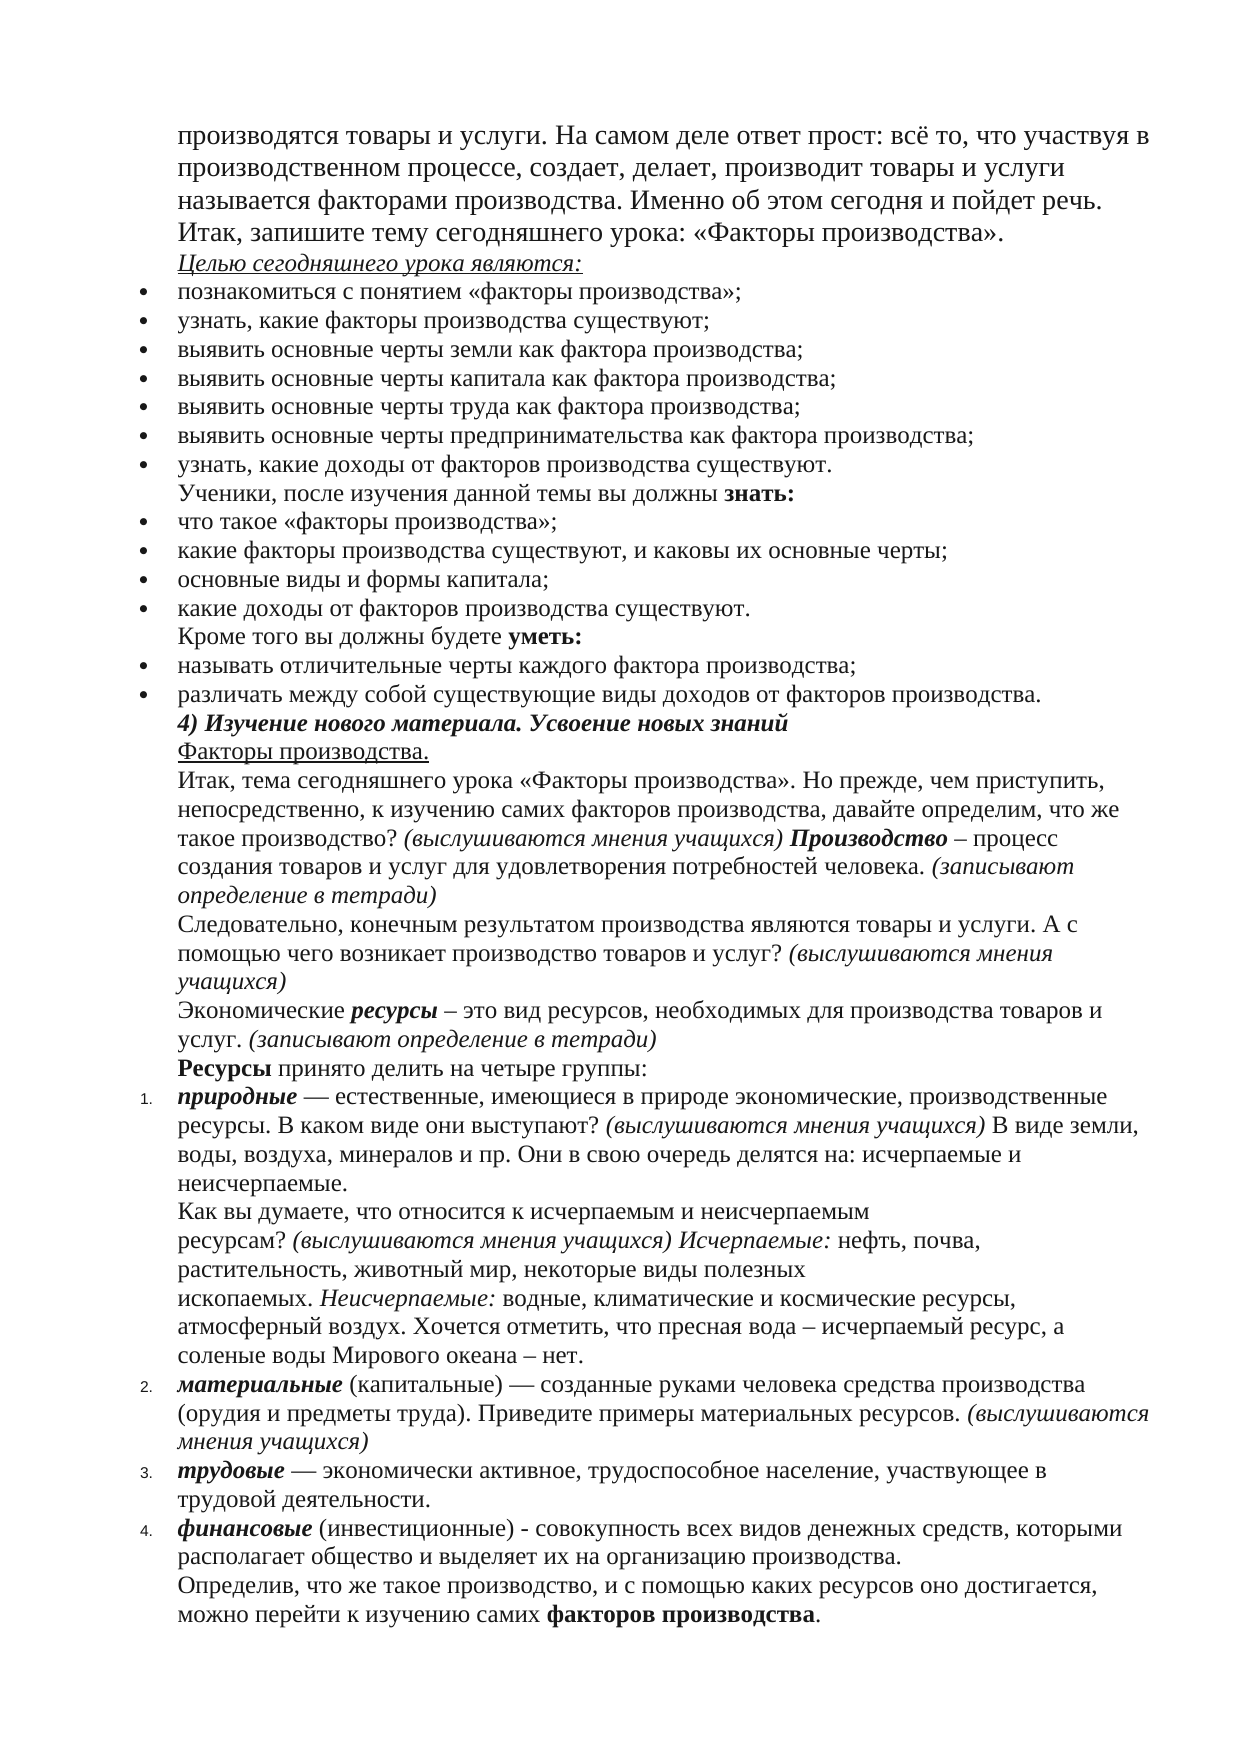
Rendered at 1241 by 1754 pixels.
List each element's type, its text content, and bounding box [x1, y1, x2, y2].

list что такое «факторы производства»; [140, 506, 1152, 535]
text Как вы думаете, что относится к исчерпаемым и неисчерпаемым ресурсам? (выслушиваются мнения учащихся) Исчерпаемые: нефть, почва, растительность, животный мир, некоторые виды полезных ископаемых. Неисчерпаемые: водные, климатические и космические ресурсы, атмосферный воздух. Хочется отметить, что пресная вода – исчерпаемый ресурс, а соленые воды Мирового океана – нет. [177, 1196, 1152, 1369]
list узнать, какие факторы производства существуют; [140, 305, 1152, 334]
list выявить основные черты земли как фактора производства; [140, 334, 1152, 363]
list природные — естественные, имеющиеся в природе экономические, производственные ресурсы. В каком виде они выступают? (выслушиваются мнения учащихся) В виде земли, воды, воздуха, минералов и пр. Они в свою очередь делятся на: исчерпаемые и неисчерпаемые. [140, 1081, 1152, 1196]
text Ученики, после изучения данной темы вы должны знать: [177, 478, 1152, 506]
list познакомиться с понятием «факторы производства»; [140, 276, 1152, 305]
list узнать, какие доходы от факторов производства существуют. [140, 449, 1152, 478]
text Кроме того вы должны будете уметь: [177, 621, 1152, 650]
text Ресурсы принято делить на четыре группы: [177, 1053, 1152, 1081]
text Следовательно, конечным результатом производства являются товары и услуги. А с помощью чего возникает производство товаров и услуг? (выслушиваются мнения учащихся) [177, 909, 1152, 995]
list трудовые — экономически активное, трудоспособное население, участвующее в трудовой деятельности. [140, 1455, 1152, 1513]
list называть отличительные черты каждого фактора производства; [140, 650, 1152, 679]
text Определив, что же такое производство, и с помощью каких ресурсов оно достигается, можно перейти к изучению самих факторов производства. [177, 1570, 1152, 1628]
list какие доходы от факторов производства существуют. [140, 593, 1152, 621]
text Целью сегодняшнего урока являются: [177, 248, 1152, 276]
list материальные (капитальные) — созданные руками человека средства производства (орудия и предметы труда). Приведите примеры материальных ресурсов. (выслушиваются мнения учащихся) [140, 1369, 1152, 1455]
list выявить основные черты предпринимательства как фактора производства; [140, 420, 1152, 449]
text 4) Изучение нового материала. Усвоение новых знаний [177, 708, 1152, 736]
list выявить основные черты капитала как фактора производства; [140, 363, 1152, 391]
text Факторы производства. [177, 736, 1152, 765]
list основные виды и формы капитала; [140, 564, 1152, 593]
list выявить основные черты труда как фактора производства; [140, 391, 1152, 420]
list какие факторы производства существуют, и каковы их основные черты; [140, 535, 1152, 564]
text Итак, тема сегодняшнего урока «Факторы производства». Но прежде, чем приступить, непосредственно, к изучению самих факторов производства, давайте определим, что же такое производство? (выслушиваются мнения учащихся) Производство – процесс создания товаров и услуг для удовлетворения потребностей человека. (записывают определение в тетради) [177, 765, 1152, 909]
list различать между собой существующие виды доходов от факторов производства. [140, 679, 1152, 708]
text Экономические ресурсы – это вид ресурсов, необходимых для производства товаров и услуг. (записывают определение в тетради) [177, 995, 1152, 1053]
list финансовые (инвестиционные) - совокупность всех видов денежных средств, которыми располагает общество и выделяет их на организацию производства. [140, 1513, 1152, 1570]
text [177, 118, 1152, 248]
